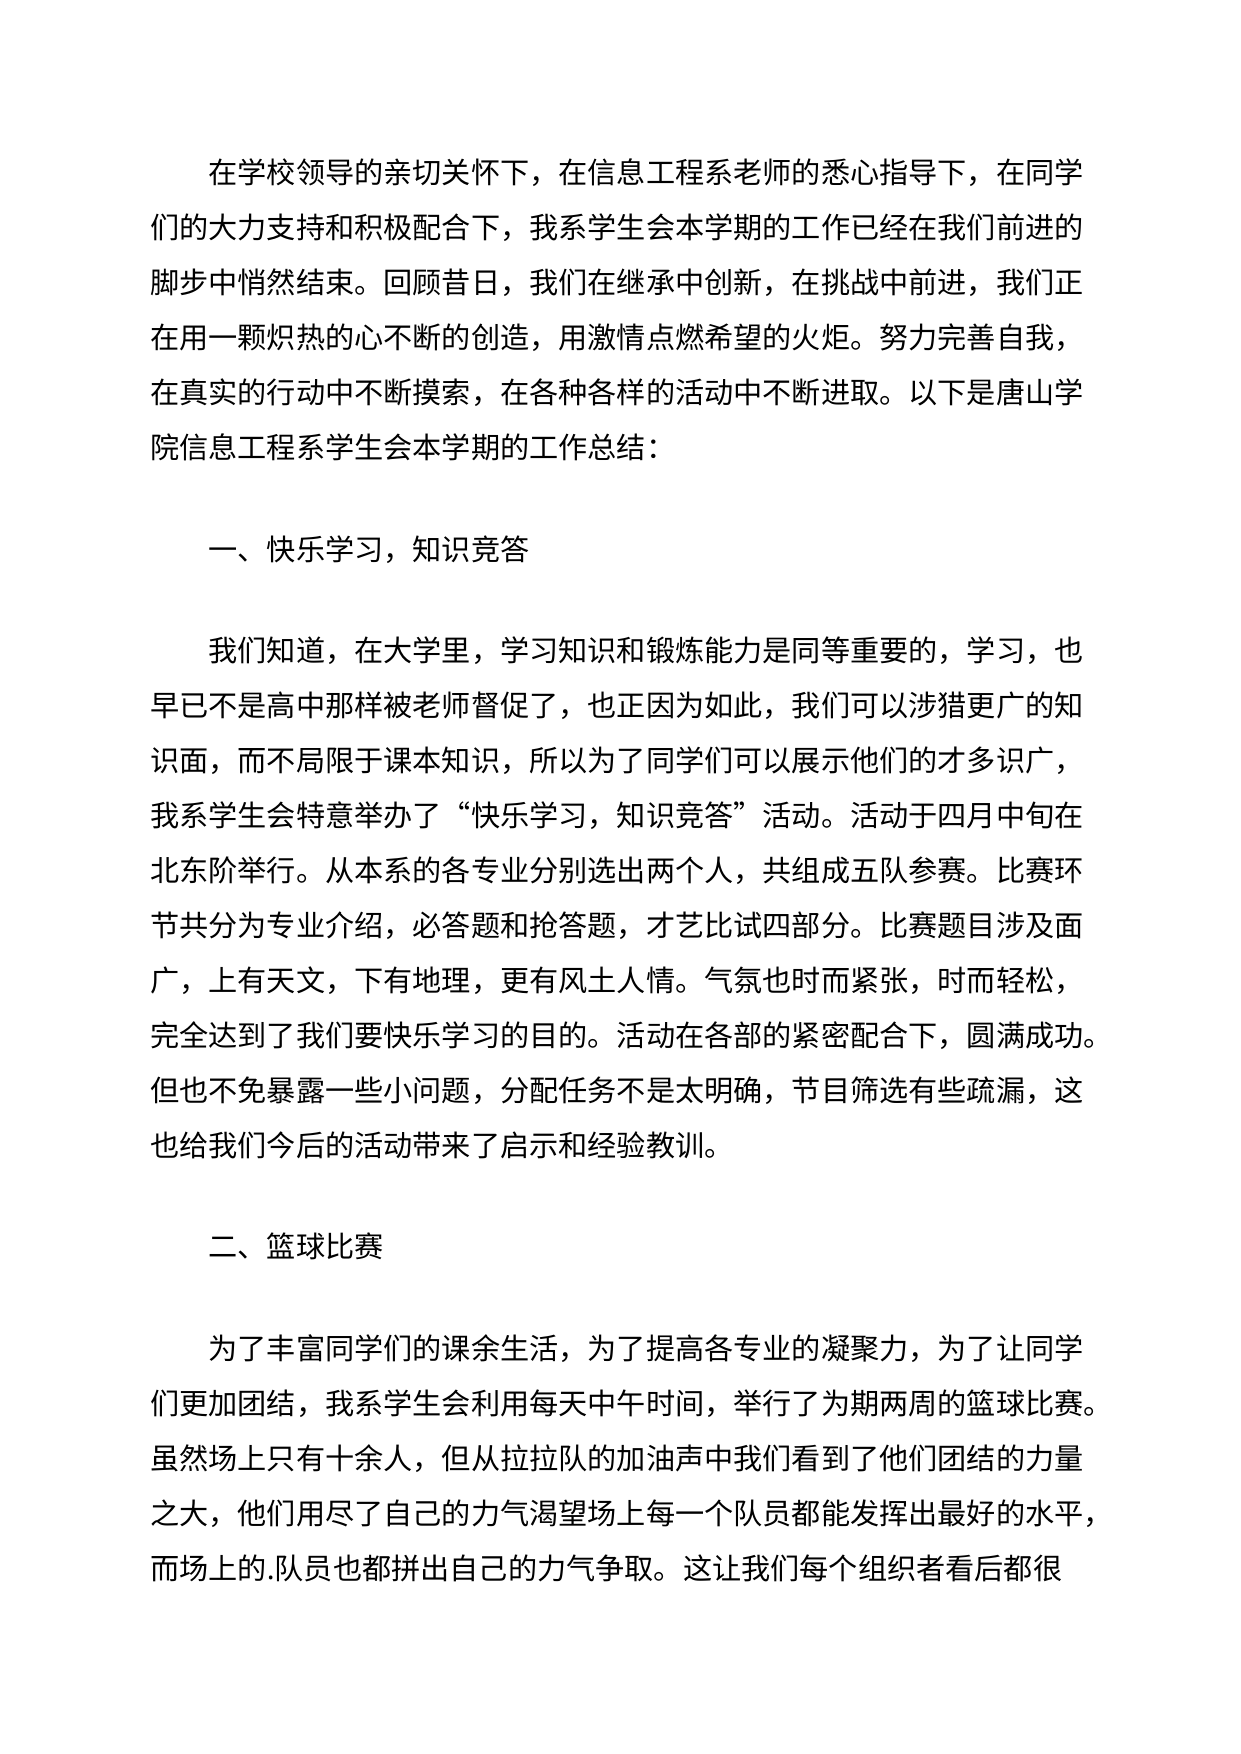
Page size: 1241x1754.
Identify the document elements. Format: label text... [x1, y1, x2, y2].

text 在学校领导的亲切关怀下，在信息工程系老师的悉心指导下，在同学们的大力支持和积极配合下，我系学生会本学期的工作已经在我们前进的脚步中悄然结束。回顾昔日，我们在继承中创新，在挑战中前进，我们正在用一颗炽热的心不断的创造，用激情点燃希望的火炬。努力完善自我，在真实的行动中不断摸索，在各种各样的活动中不断进取。以下是唐山学院信息工程系学生会本学期的工作总结： [150, 150, 1090, 467]
text 一、快乐学习，知识竞答 [150, 526, 1090, 568]
text 二、篮球比赛 [150, 1224, 1090, 1266]
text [150, 1326, 1090, 1588]
text 我们知道，在大学里，学习知识和锻炼能力是同等重要的，学习，也早已不是高中那样被老师督促了，也正因为如此，我们可以涉猎更广的知识面，而不局限于课本知识，所以为了同学们可以展示他们的才多识广，我系学生会特意举办了“快乐学习，知识竞答”活动。活动于四月中旬在北东阶举行。从本系的各专业分别选出两个人，共组成五队参赛。比赛环节共分为专业介绍，必答题和抢答题，才艺比试四部分。比赛题目涉及面广，上有天文，下有地理，更有风土人情。气氛也时而紧张，时而轻松，完全达到了我们要快乐学习的目的。活动在各部的紧密配合下，圆满成功。但也不免暴露一些小问题，分配任务不是太明确，节目筛选有些疏漏，这也给我们今后的活动带来了启示和经验教训。 [150, 628, 1090, 1164]
